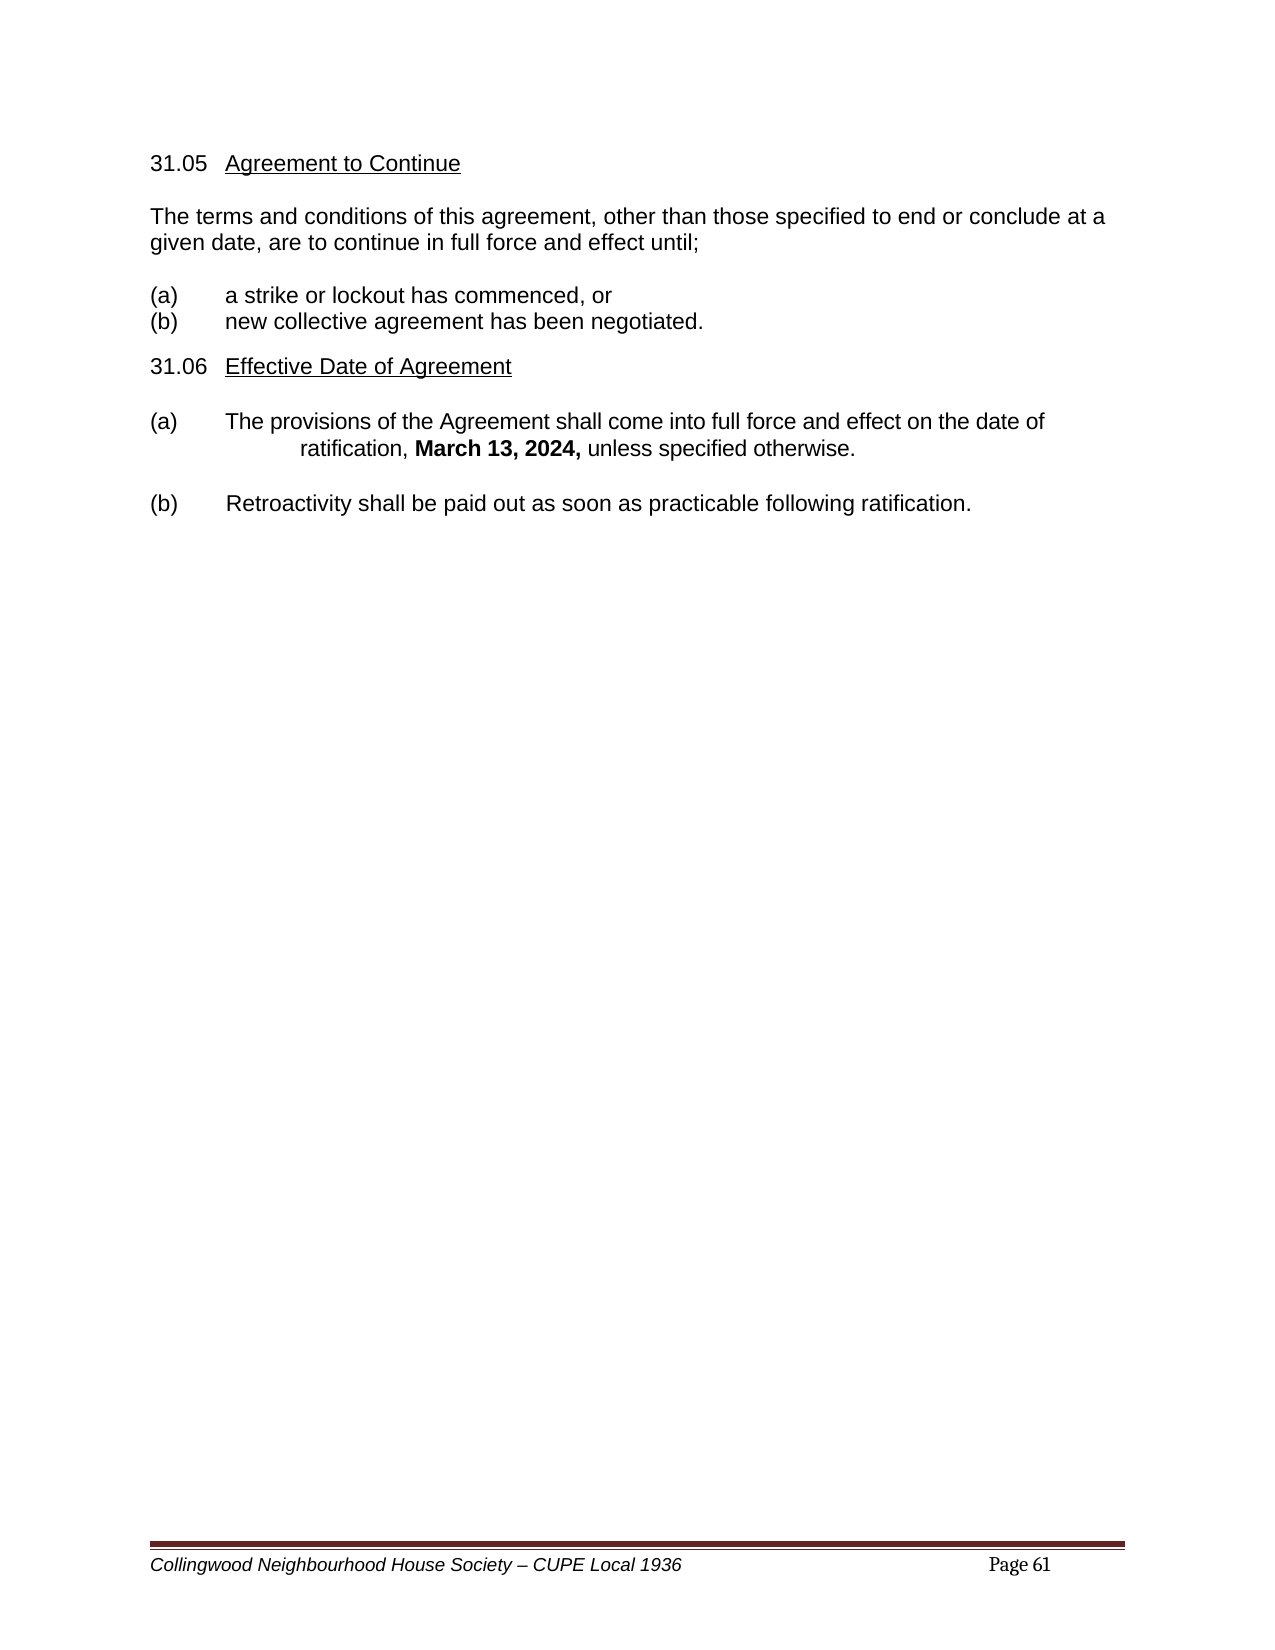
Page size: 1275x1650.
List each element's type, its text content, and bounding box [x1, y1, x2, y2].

text (b) new collective agreement has been negotiated. [150, 308, 1125, 334]
text The terms and conditions of this agreement, other than those specified to end or conclude at a given date, are to continue in full force and effect until; [150, 203, 1125, 255]
text (a) The provisions of the Agreement shall come into full force and effect on the date of ratification, March 13, 2024, unless specified otherwise. [150, 408, 1125, 461]
subtitle 31.05 Agreement to Continue [150, 150, 1125, 176]
subtitle 31.06 Effective Date of Agreement [150, 353, 1125, 379]
list Retroactivity shall be paid out as soon as practicable following ratification. [150, 490, 1125, 516]
text (a) a strike or lockout has commenced, or [150, 282, 1125, 308]
